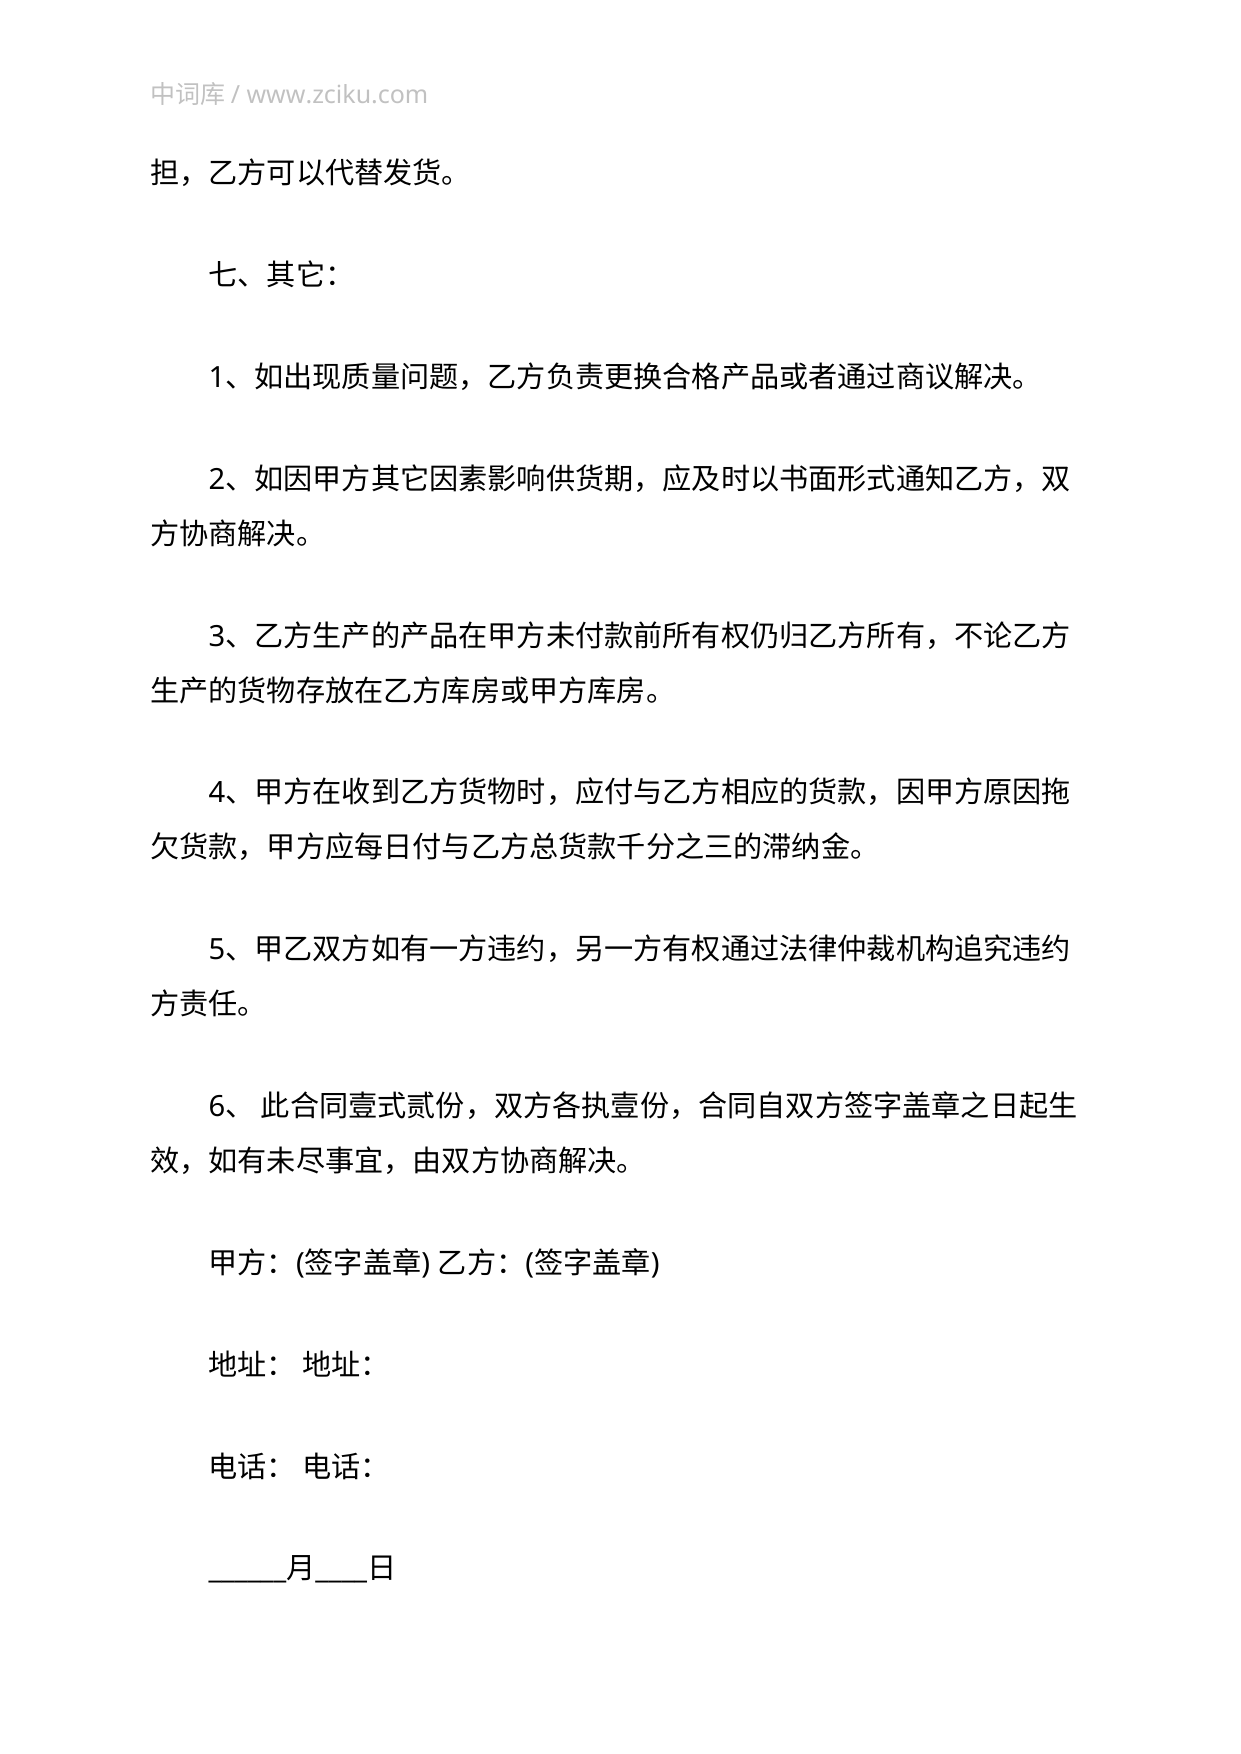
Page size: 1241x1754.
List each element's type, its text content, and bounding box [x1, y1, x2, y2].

text 3、乙方生产的产品在甲方未付款前所有权仍归乙方所有，不论乙方生产的货物存放在乙方库房或甲方库房。 [150, 612, 1090, 709]
text 甲方：(签字盖章) 乙方：(签字盖章) [150, 1239, 1090, 1282]
text 2、如因甲方其它因素影响供货期，应及时以书面形式通知乙方，双方协商解决。 [150, 456, 1090, 553]
text 4、甲方在收到乙方货物时，应付与乙方相应的货款，因甲方原因拖欠货款，甲方应每日付与乙方总货款千分之三的滞纳金。 [150, 769, 1090, 866]
text 1、如出现质量问题，乙方负责更换合格产品或者通过商议解决。 [150, 353, 1090, 396]
text 地址： 地址： [150, 1341, 1090, 1384]
text 5、甲乙双方如有一方违约，另一方有权通过法律仲裁机构追究违约方责任。 [150, 926, 1090, 1023]
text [150, 150, 1090, 192]
text 电话： 电话： [150, 1443, 1090, 1485]
text 七、其它： [150, 252, 1090, 294]
text ______月____日 [150, 1545, 1090, 1587]
text 6、 此合同壹式贰份，双方各执壹份，合同自双方签字盖章之日起生效，如有未尽事宜，由双方协商解决。 [150, 1083, 1090, 1180]
